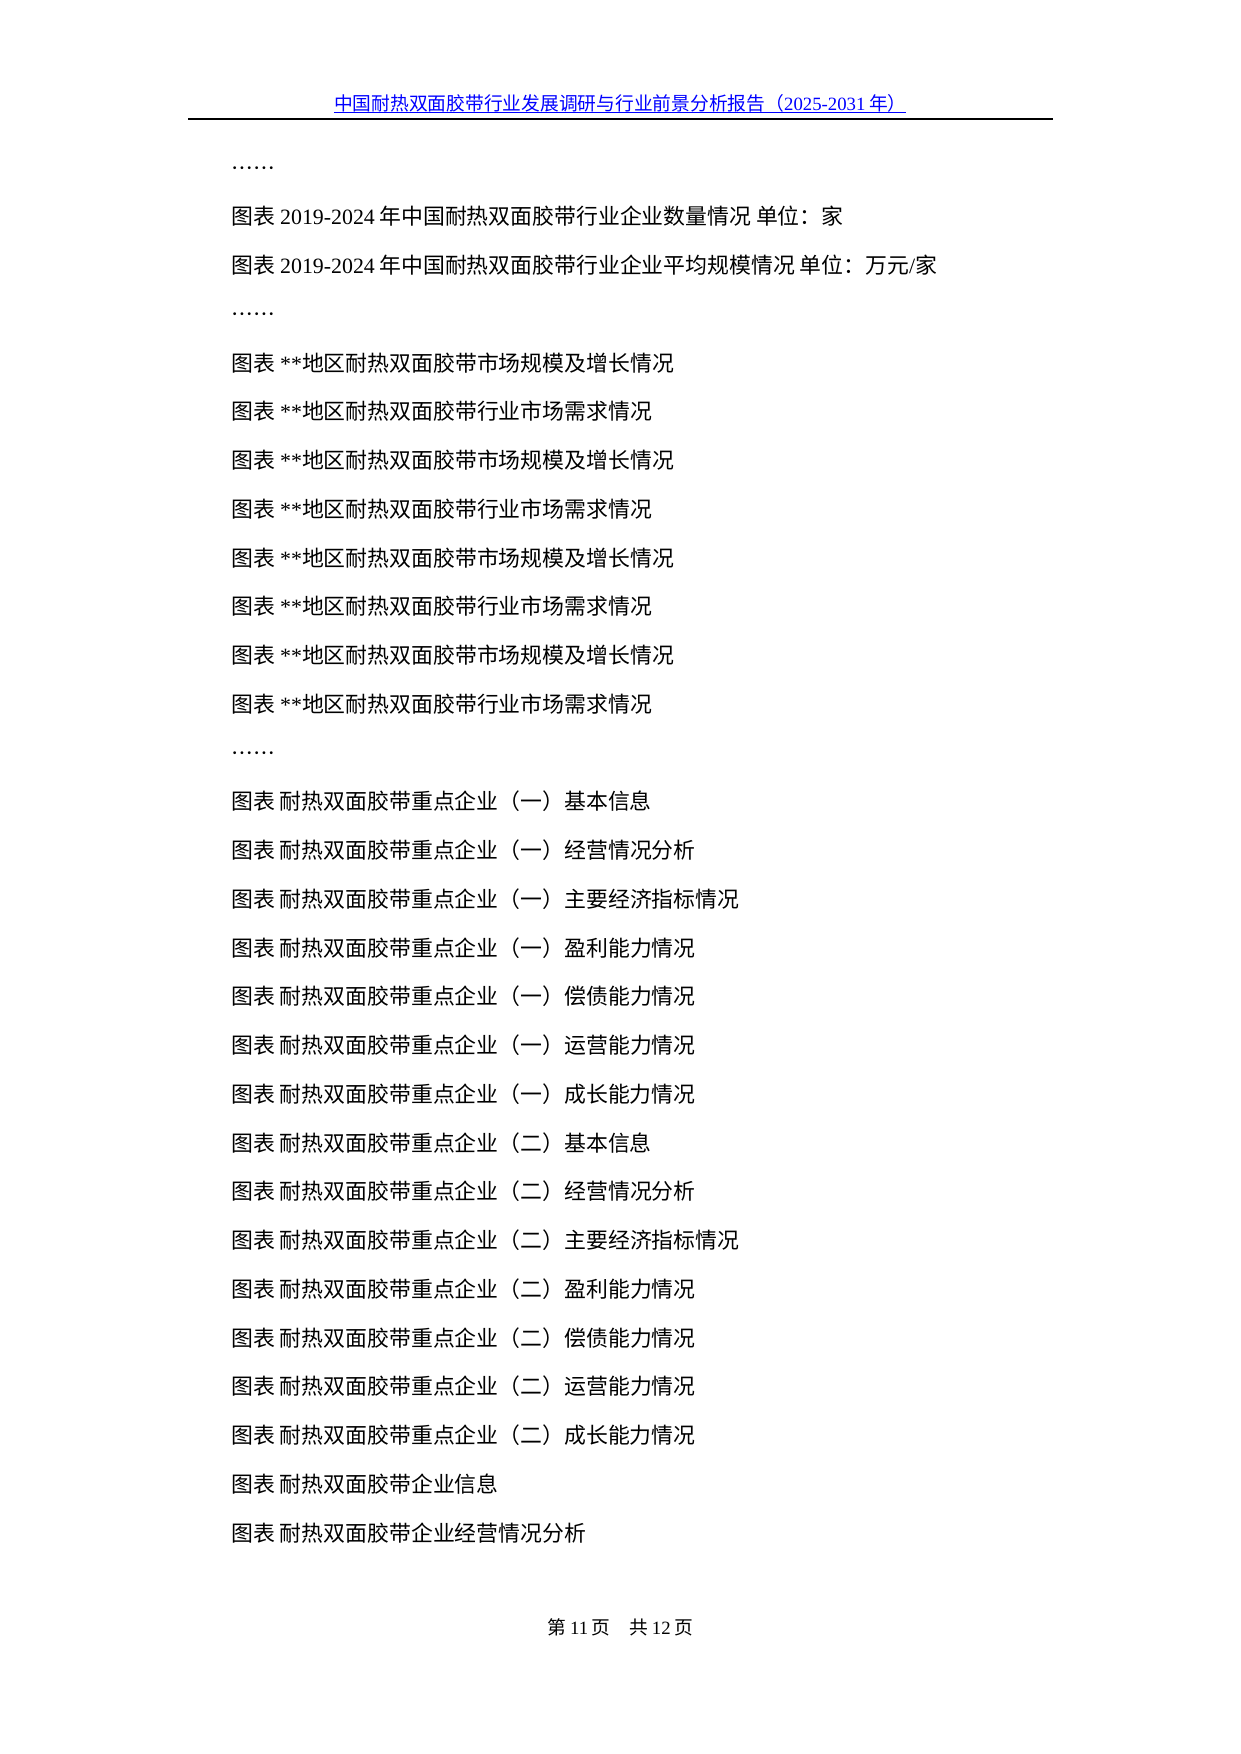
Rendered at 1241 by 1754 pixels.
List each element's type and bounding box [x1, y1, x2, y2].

text [187, 150, 1053, 1548]
